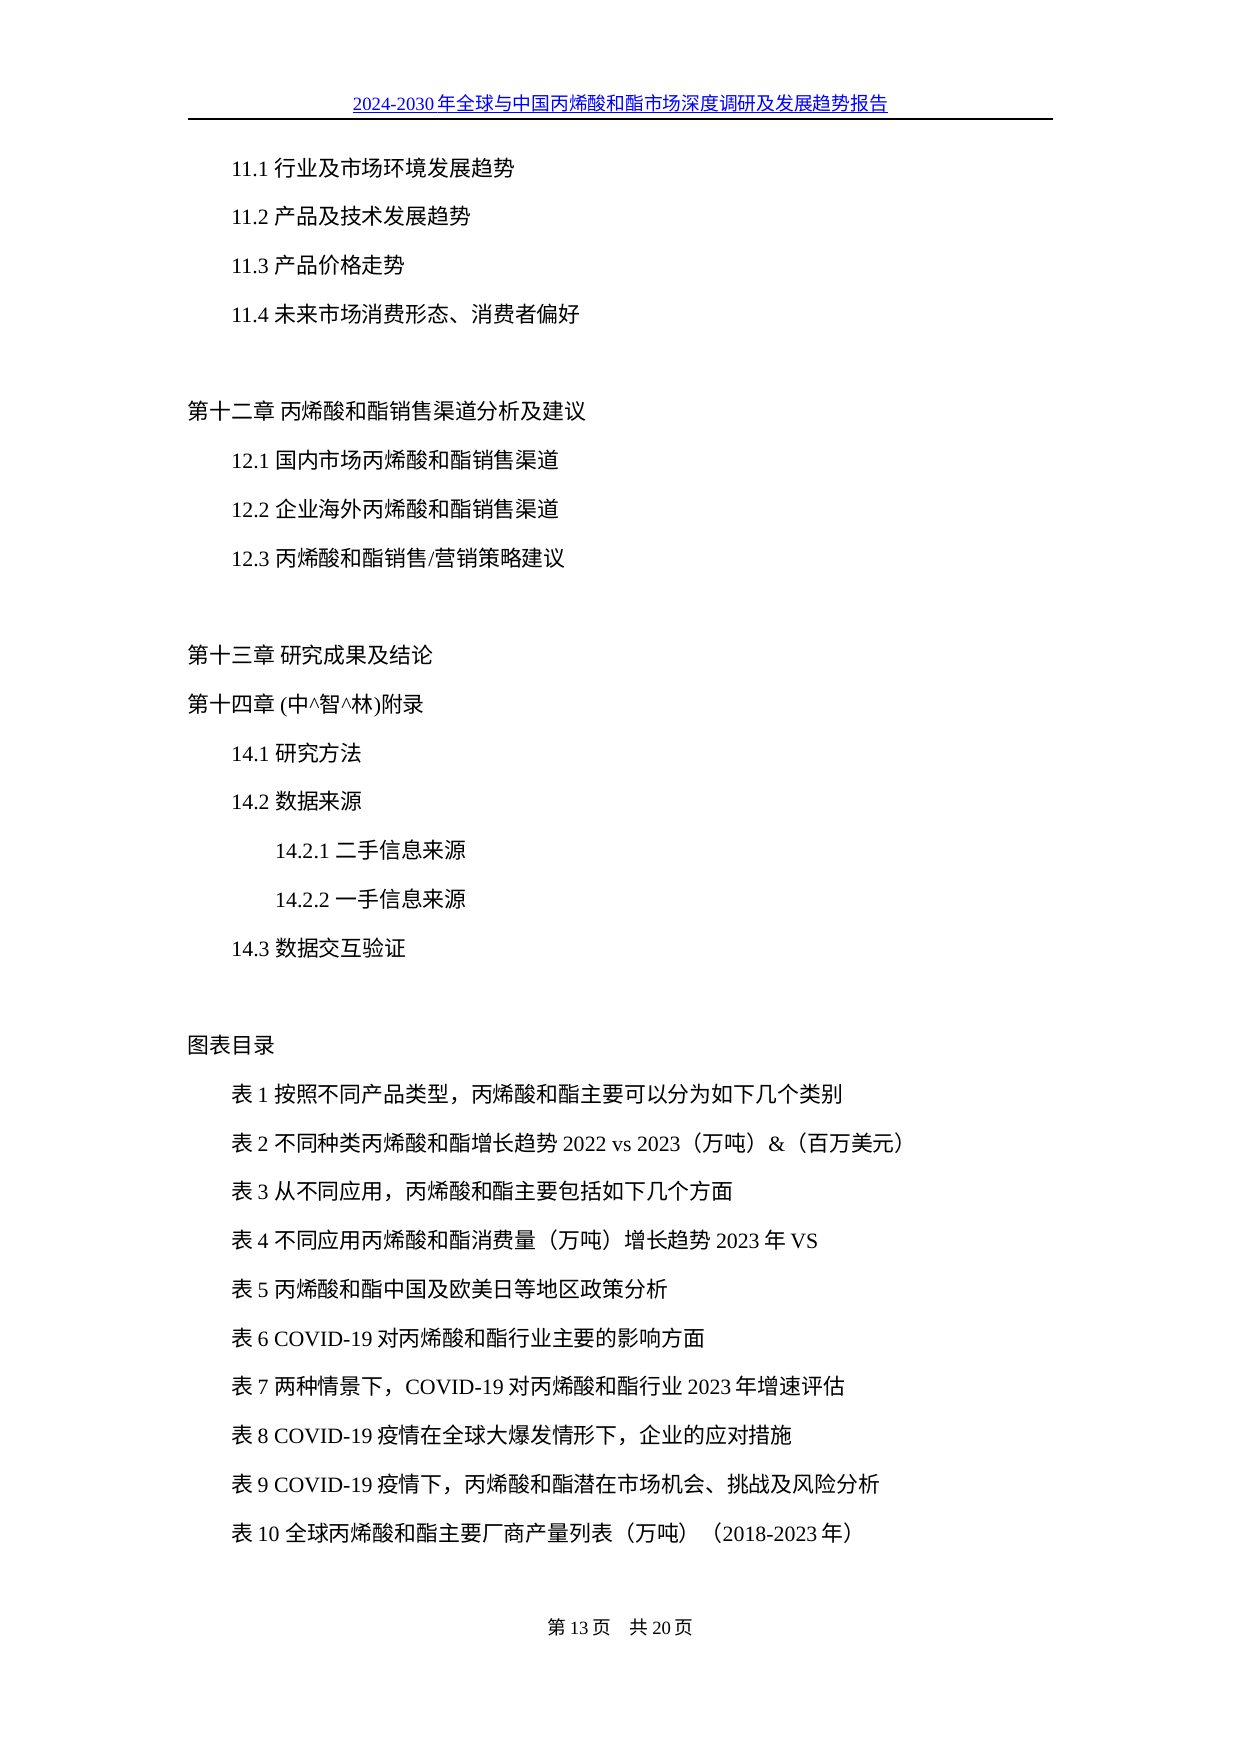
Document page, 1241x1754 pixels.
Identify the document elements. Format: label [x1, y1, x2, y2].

text [187, 150, 1053, 1548]
